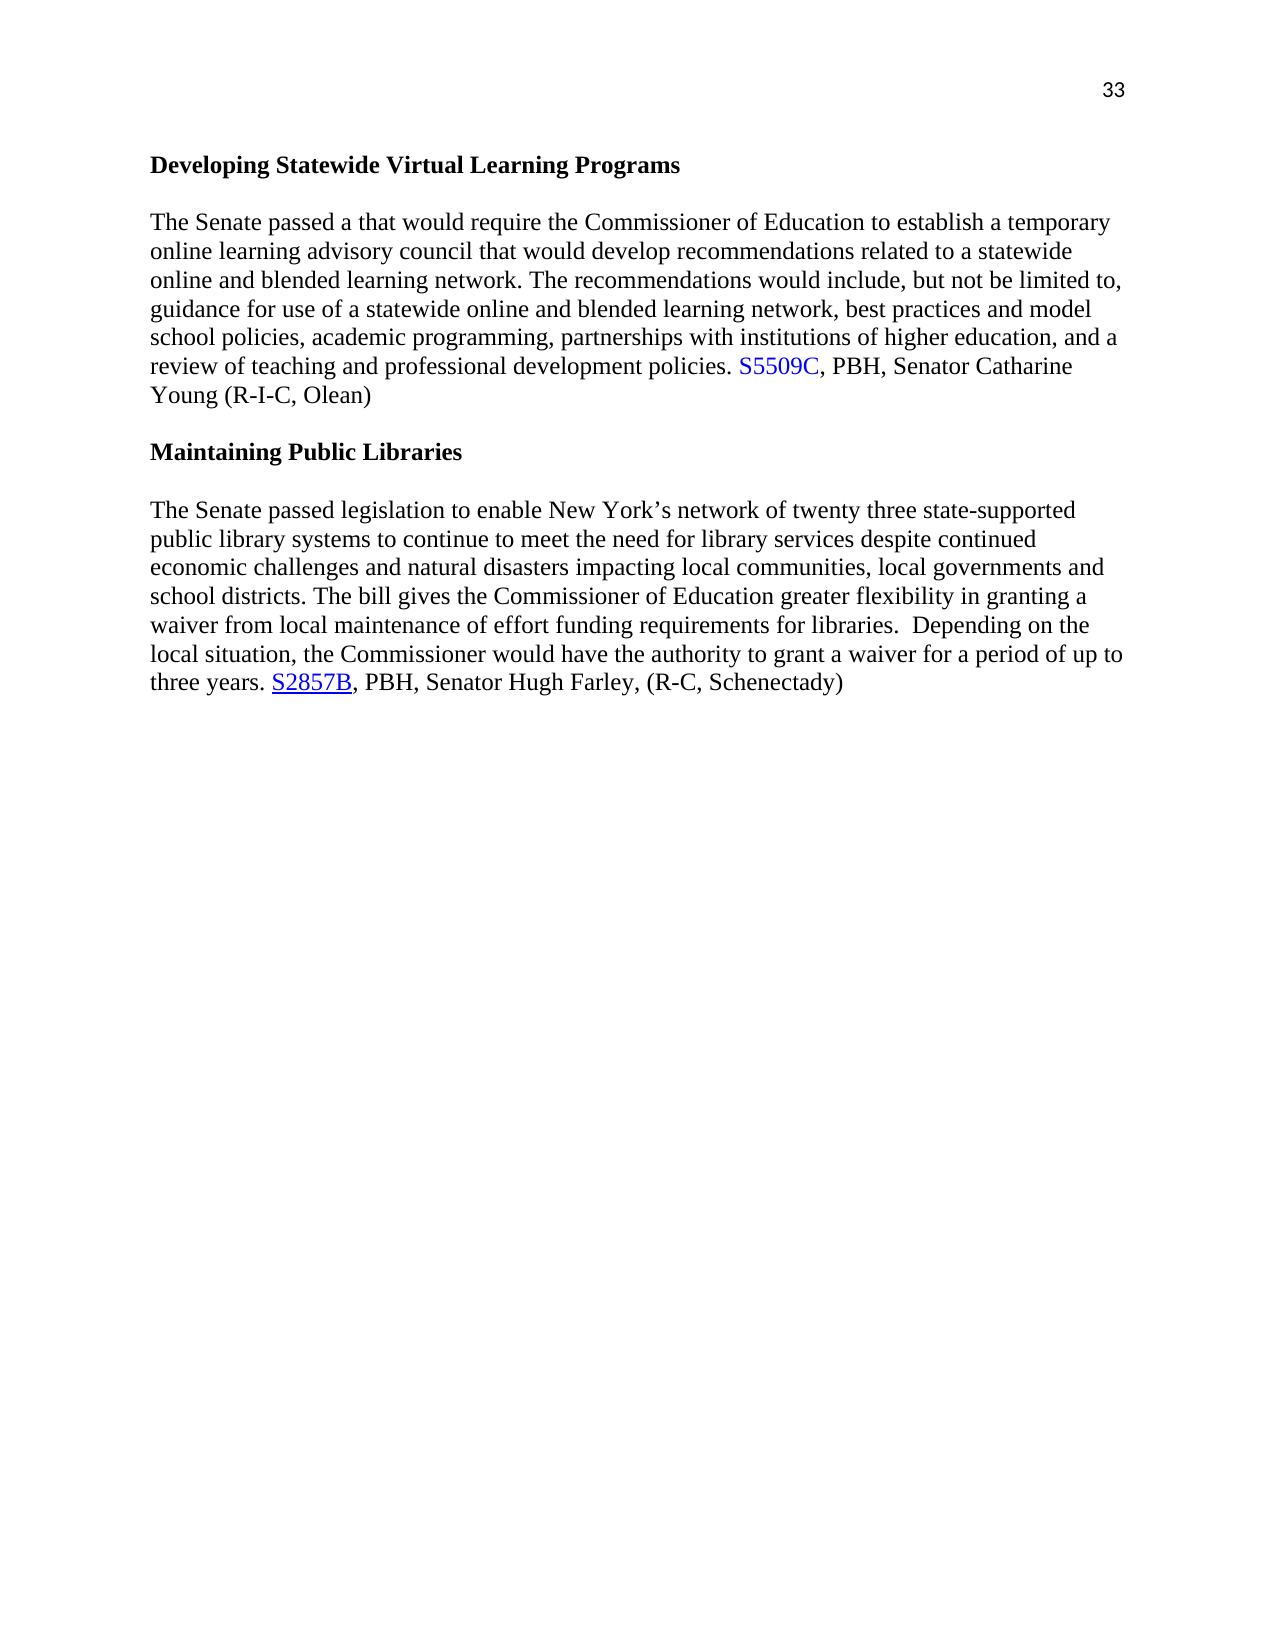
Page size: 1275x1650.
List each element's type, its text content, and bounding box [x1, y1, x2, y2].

text Developing Statewide Virtual Learning Programs [150, 150, 1125, 179]
text The Senate passed a that would require the Commissioner of Education to establish a temporary online learning advisory council that would develop recommendations related to a statewide online and blended learning network. The recommendations would include, but not be limited to, guidance for use of a statewide online and blended learning network, best practices and model school policies, academic programming, partnerships with institutions of higher education, and a review of teaching and professional development policies. S5509C, PBH, Senator Catharine Young (R-I-C, Olean) [150, 179, 1125, 409]
text Maintaining Public Libraries [150, 437, 1125, 466]
text The Senate passed legislation to enable New York’s network of twenty three state-supported public library systems to continue to meet the need for library services despite continued economic challenges and natural disasters impacting local communities, local governments and school districts. The bill gives the Commissioner of Education greater flexibility in granting a waiver from local maintenance of effort funding requirements for libraries. Depending on the local situation, the Commissioner would have the authority to grant a waiver for a period of up to three years. S2857B, PBH, Senator Hugh Farley, (R-C, Schenectady) [150, 495, 1125, 696]
